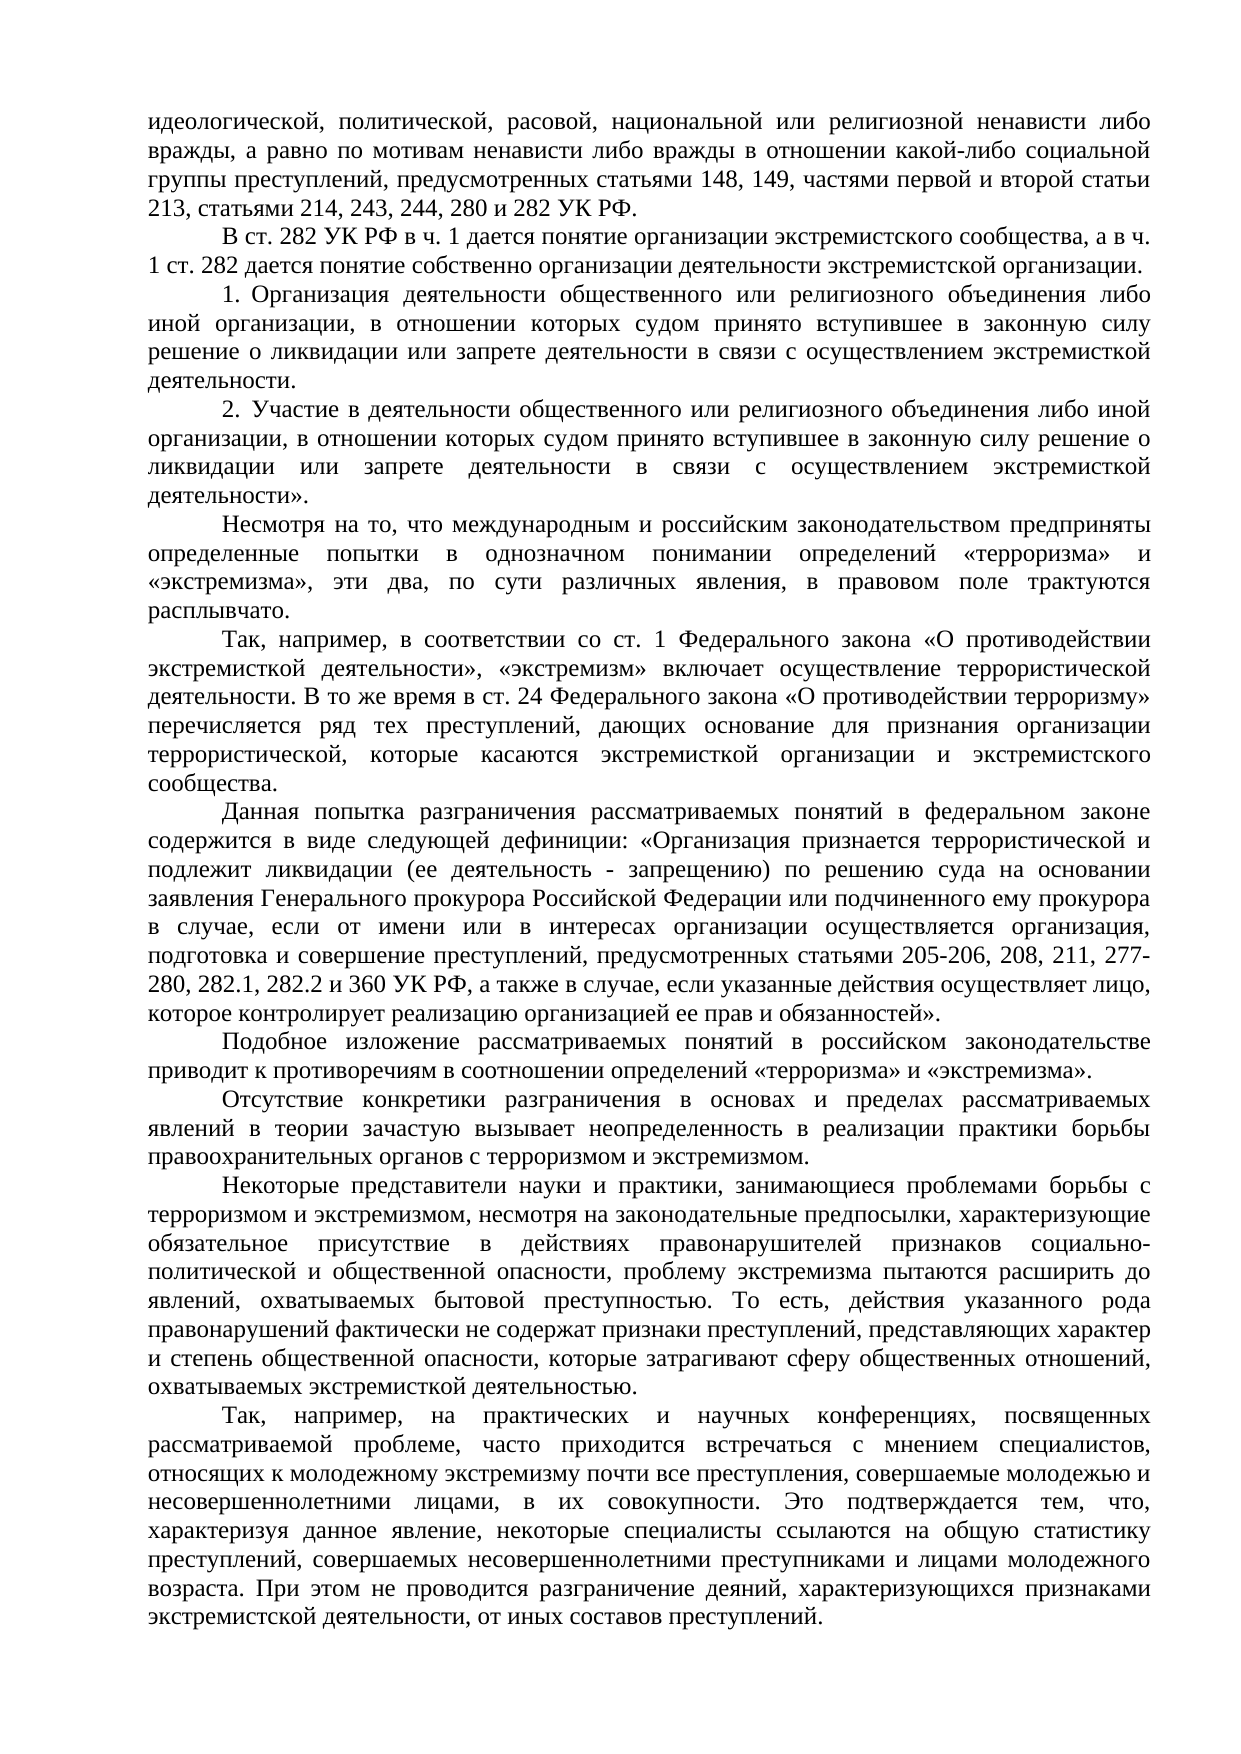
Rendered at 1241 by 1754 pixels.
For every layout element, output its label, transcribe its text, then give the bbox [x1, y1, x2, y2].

text Несмотря на то, что международным и российским законодательством предприняты определенные попытки в однозначном понимании определений «терроризма» и «экстремизма», эти два, по сути различных явления, в правовом поле трактуются расплывчато. [148, 509, 1152, 624]
text Отсутствие конкретики разграничения в основах и пределах рассматриваемых явлений в теории зачастую вызывает неопределенность в реализации практики борьбы правоохранительных органов с терроризмом и экстремизмом. [148, 1084, 1152, 1170]
text 1. Организация деятельности общественного или религиозного объединения либо иной организации, в отношении которых судом принято вступившее в законную силу решение о ликвидации или запрете деятельности в связи с осуществлением экстремисткой деятельности. [148, 279, 1152, 394]
text Так, например, на практических и научных конференциях, посвященных рассматриваемой проблеме, часто приходится встречаться с мнением специалистов, относящих к молодежному экстремизму почти все преступления, совершаемые молодежью и несовершеннолетними лицами, в их совокупности. Это подтверждается тем, что, характеризуя данное явление, некоторые специалисты ссылаются на общую статистику преступлений, совершаемых несовершеннолетними преступниками и лицами молодежного возраста. При этом не проводится разграничение деяний, характеризующихся признаками экстремистской деятельности, от иных составов преступлений. [148, 1400, 1152, 1630]
text 2. Участие в деятельности общественного или религиозного объединения либо иной организации, в отношении которых судом принято вступившее в законную силу решение о ликвидации или запрете деятельности в связи с осуществлением экстремисткой деятельности». [148, 394, 1152, 509]
text Подобное изложение рассматриваемых понятий в российском законодательстве приводит к противоречиям в соотношении определений «терроризма» и «экстремизма». [148, 1026, 1152, 1084]
text Данная попытка разграничения рассматриваемых понятий в федеральном законе содержится в виде следующей дефиниции: «Организация признается террористической и подлежит ликвидации (ее деятельность - запрещению) по решению суда на основании заявления Генерального прокурора Российской Федерации или подчиненного ему прокурора в случае, если от имени или в интересах организации осуществляется организация, подготовка и совершение преступлений, предусмотренных статьями 205-206, 208, 211, 277-280, 282.1, 282.2 и 360 УК РФ, а также в случае, если указанные действия осуществляет лицо, которое контролирует реализацию организацией ее прав и обязанностей». [148, 796, 1152, 1026]
text Так, например, в соответствии со ст. 1 Федерального закона «О противодействии экстремисткой деятельности», «экстремизм» включает осуществление террористической деятельности. В то же время в ст. 24 Федерального закона «О противодействии терроризму» перечисляется ряд тех преступлений, дающих основание для признания организации террористической, которые касаются экстремисткой организации и экстремистского сообщества. [148, 624, 1152, 796]
text Некоторые представители науки и практики, занимающиеся проблемами борьбы с терроризмом и экстремизмом, несмотря на законодательные предпосылки, характеризующие обязательное присутствие в действиях правонарушителей признаков социально-политической и общественной опасности, проблему экстремизма пытаются расширить до явлений, охватываемых бытовой преступностью. То есть, действия указанного рода правонарушений фактически не содержат признаки преступлений, представляющих характер и степень общественной опасности, которые затрагивают сферу общественных отношений, охватываемых экстремисткой деятельностью. [148, 1170, 1152, 1400]
text В ст. 282 УК РФ в ч. 1 дается понятие организации экстремистского сообщества, а в ч. 1 ст. 282 дается понятие собственно организации деятельности экстремистской организации. [148, 221, 1152, 279]
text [148, 106, 1152, 221]
